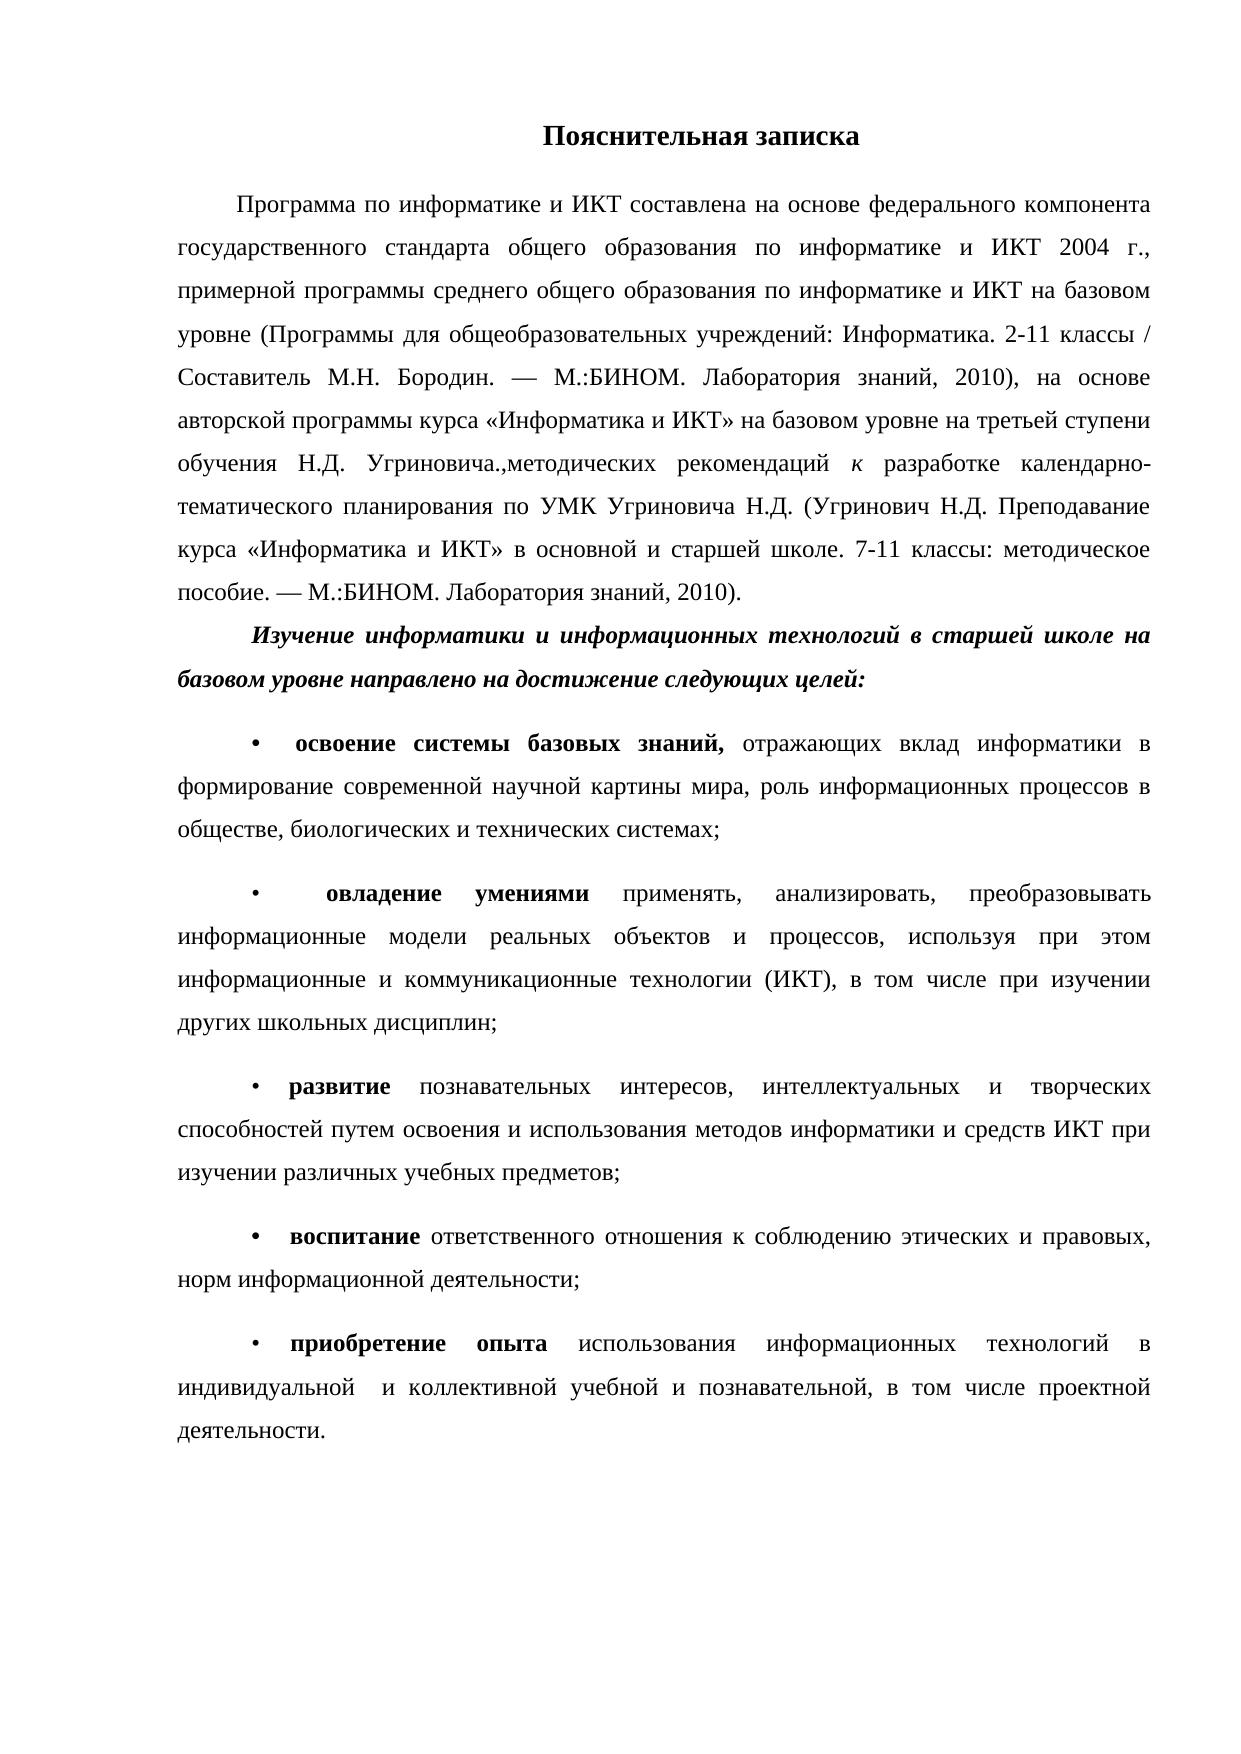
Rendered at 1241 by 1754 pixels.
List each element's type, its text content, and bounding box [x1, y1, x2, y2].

text Изучение информатики и информационных технологий в старшей школе на базовом уровне направлено на достижение следующих целей: [177, 621, 1152, 692]
text • освоение системы базовых знаний, отражающих вклад информатики в формирование современной научной картины мира, роль информационных процессов в обществе, биологических и технических системах; [177, 728, 1152, 843]
text • воспитание ответственного отношения к соблюдению этических и правовых, норм информационной деятельности; [177, 1221, 1152, 1293]
text Программа по информатике и ИКТ составлена на основе федерального компонента государственного стандарта общего образования по информатике и ИКТ 2004 г., примерной программы среднего общего образования по информатике и ИКТ на базовом уровне (Программы для общеобразовательных учреждений: Информатика. 2-11 классы / Составитель М.Н. Бородин. — М.:БИНОМ. Лаборатория знаний, 2010), на основе авторской программы курса «Информатика и ИКТ» на базовом уровне на третьей ступени обучения Н.Д. Угриновича.,методических рекомендаций к разработке календарно-тематического планирования по УМК Угриновича Н.Д. (Угринович Н.Д. Преподавание курса «Информатика и ИКТ» в основной и старшей школе. 7-11 классы: методическое пособие. — М.:БИНОМ. Лаборатория знаний, 2010). [177, 189, 1152, 606]
text • овладение умениями применять, анализировать, преобразовывать информационные модели реальных объектов и процессов, используя при этом информационные и коммуникационные технологии (ИКТ), в том числе при изучении других школьных дисциплин; [177, 878, 1152, 1036]
text • приобретение опыта использования информационных технологий в индивидуальной и коллективной учебной и познавательной, в том числе проектной деятельности. [177, 1328, 1152, 1443]
text • развитие познавательных интересов, интеллектуальных и творческих способностей путем освоения и использования методов информатики и средств ИКТ при изучении различных учебных предметов; [177, 1071, 1152, 1186]
text Пояснительная записка [177, 118, 1152, 152]
